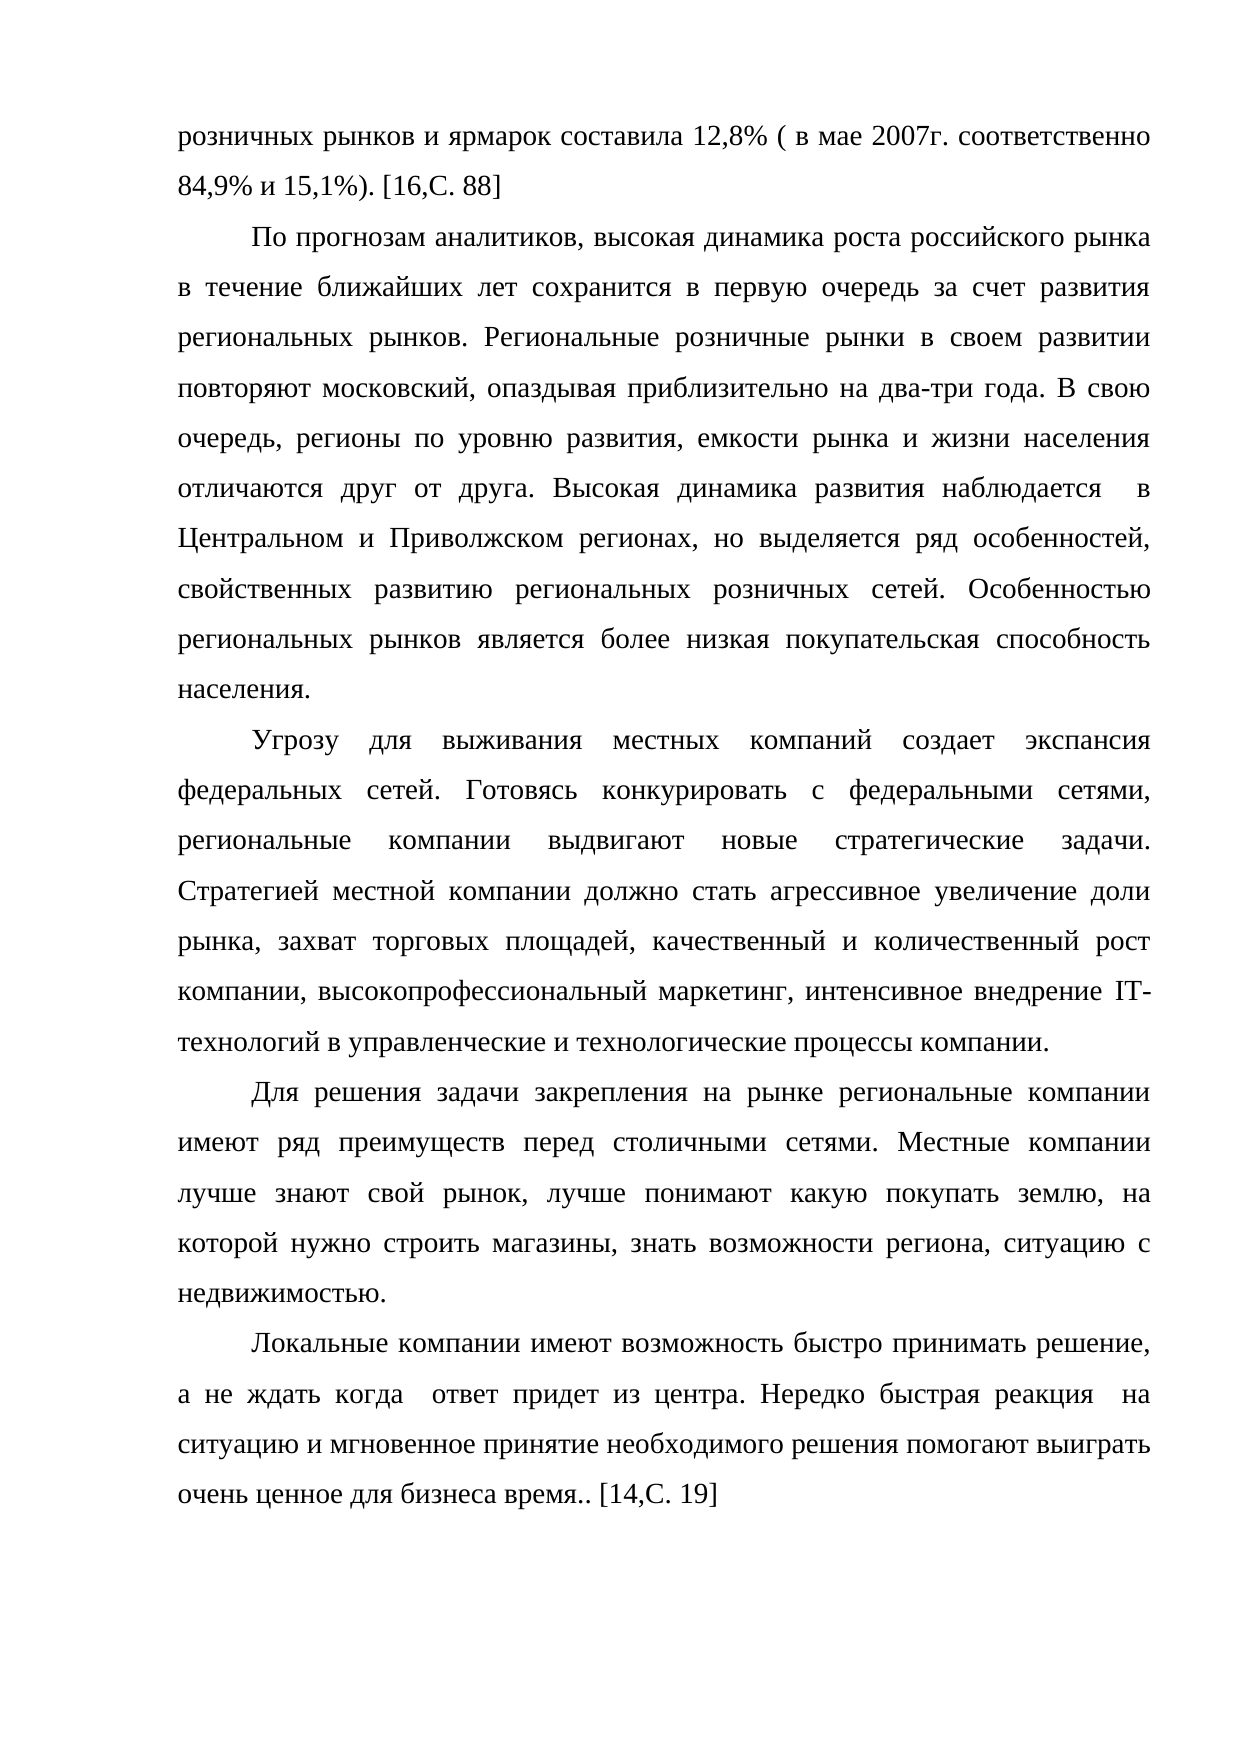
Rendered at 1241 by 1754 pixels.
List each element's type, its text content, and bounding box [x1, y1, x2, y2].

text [177, 118, 1152, 202]
text По прогнозам аналитиков, высокая динамика роста российского рынка в течение ближайших лет сохранится в первую очередь за счет развития региональных рынков. Региональные розничные рынки в своем развитии повторяют московский, опаздывая приблизительно на два-три года. В свою очередь, регионы по уровню развития, емкости рынка и жизни населения отличаются друг от друга. Высокая динамика развития наблюдается в Центральном и Приволжском регионах, но выделяется ряд особенностей, свойственных развитию региональных розничных сетей. Особенностью региональных рынков является более низкая покупательская способность населения. [177, 219, 1152, 705]
text Угрозу для выживания местных компаний создает экспансия федеральных сетей. Готовясь конкурировать с федеральными сетями, региональные компании выдвигают новые стратегические задачи. Стратегией местной компании должно стать агрессивное увеличение доли рынка, захват торговых площадей, качественный и количественный рост компании, высокопрофессиональный маркетинг, интенсивное внедрение IТ-технологий в управленческие и технологические процессы компании. [177, 722, 1152, 1057]
text Для решения задачи закрепления на рынке региональные компании имеют ряд преимуществ перед столичными сетями. Местные компании лучше знают свой рынок, лучше понимают какую покупать землю, на которой нужно строить магазины, знать возможности региона, ситуацию с недвижимостью. [177, 1074, 1152, 1309]
text Локальные компании имеют возможность быстро принимать решение, а не ждать когда ответ придет из центра. Нередко быстрая реакция на ситуацию и мгновенное принятие необходимого решения помогают выиграть очень ценное для бизнеса время.. [14,С. 19] [177, 1326, 1152, 1510]
